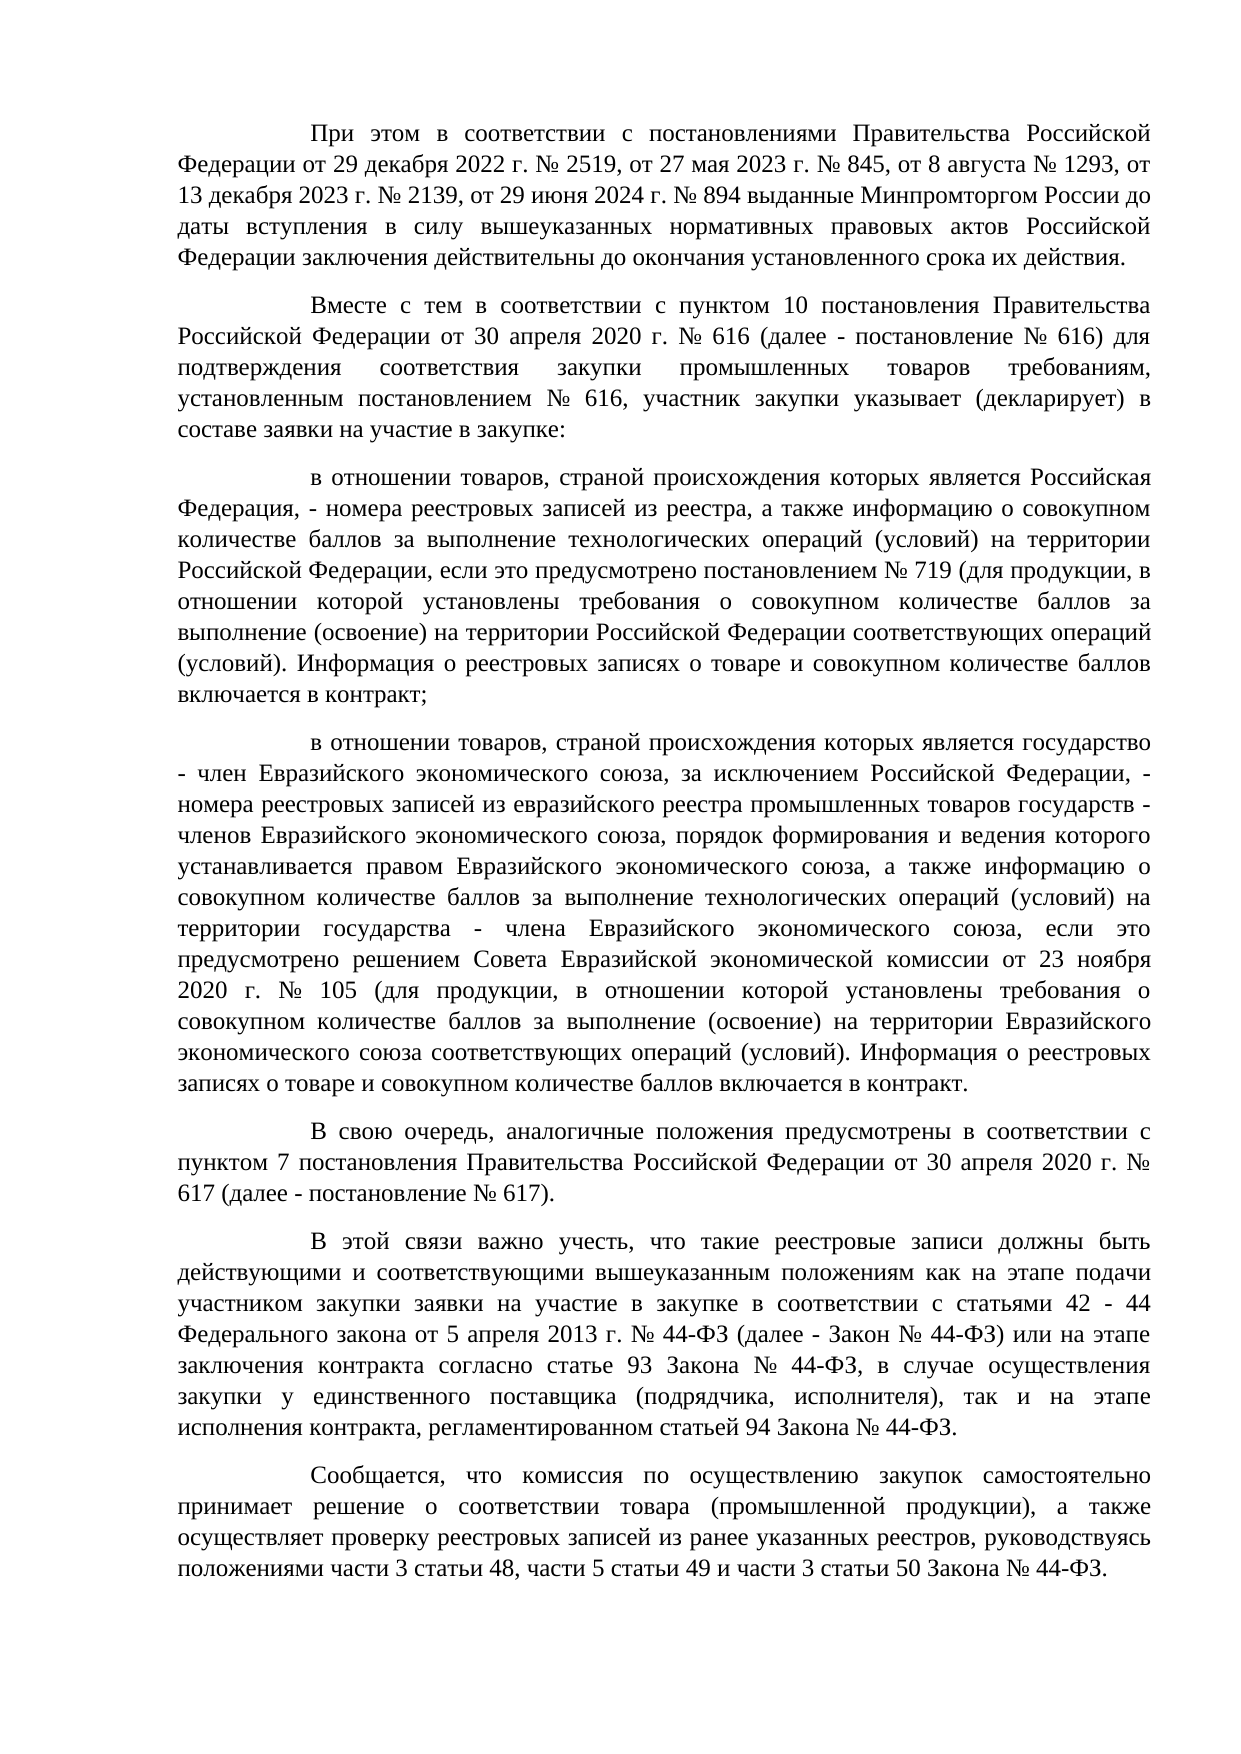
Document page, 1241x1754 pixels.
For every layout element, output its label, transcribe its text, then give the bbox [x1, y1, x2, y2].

text В этой связи важно учесть, что такие реестровые записи должны быть действующими и соответствующими вышеуказанным положениям как на этапе подачи участником закупки заявки на участие в закупке в соответствии с статьями 42 - 44 Федерального закона от 5 апреля 2013 г. № 44-ФЗ (далее - Закон № 44-ФЗ) или на этапе заключения контракта согласно статье 93 Закона № 44-ФЗ, в случае осуществления закупки у единственного поставщика (подрядчика, исполнителя), так и на этапе исполнения контракта, регламентированном статьей 94 Закона № 44-ФЗ. [177, 1226, 1152, 1441]
text Вместе с тем в соответствии с пунктом 10 постановления Правительства Российской Федерации от 30 апреля 2020 г. № 616 (далее - постановление № 616) для подтверждения соответствия закупки промышленных товаров требованиям, установленным постановлением № 616, участник закупки указывает (декларирует) в составе заявки на участие в закупке: [177, 290, 1152, 443]
text в отношении товаров, страной происхождения которых является Российская Федерация, - номера реестровых записей из реестра, а также информацию о совокупном количестве баллов за выполнение технологических операций (условий) на территории Российской Федерации, если это предусмотрено постановлением № 719 (для продукции, в отношении которой установлены требования о совокупном количестве баллов за выполнение (освоение) на территории Российской Федерации соответствующих операций (условий). Информация о реестровых записях о товаре и совокупном количестве баллов включается в контракт; [177, 462, 1152, 708]
text Сообщается, что комиссия по осуществлению закупок самостоятельно принимает решение о соответствии товара (промышленной продукции), а также осуществляет проверку реестровых записей из ранее указанных реестров, руководствуясь положениями части 3 статьи 48, части 5 статьи 49 и части 3 статьи 50 Закона № 44-ФЗ. [177, 1460, 1152, 1582]
text В свою очередь, аналогичные положения предусмотрены в соответствии с пунктом 7 постановления Правительства Российской Федерации от 30 апреля 2020 г. № 617 (далее - постановление № 617). [177, 1116, 1152, 1207]
text При этом в соответствии с постановлениями Правительства Российской Федерации от 29 декабря 2022 г. № 2519, от 27 мая 2023 г. № 845, от 8 августа № 1293, от 13 декабря 2023 г. № 2139, от 29 июня 2024 г. № 894 выданные Минпромторгом России до даты вступления в силу вышеуказанных нормативных правовых актов Российской Федерации заключения действительны до окончания установленного срока их действия. [177, 118, 1152, 271]
text в отношении товаров, страной происхождения которых является государство - член Евразийского экономического союза, за исключением Российской Федерации, - номера реестровых записей из евразийского реестра промышленных товаров государств - членов Евразийского экономического союза, порядок формирования и ведения которого устанавливается правом Евразийского экономического союза, а также информацию о совокупном количестве баллов за выполнение технологических операций (условий) на территории государства - члена Евразийского экономического союза, если это предусмотрено решением Совета Евразийской экономической комиссии от 23 ноября 2020 г. № 105 (для продукции, в отношении которой установлены требования о совокупном количестве баллов за выполнение (освоение) на территории Евразийского экономического союза соответствующих операций (условий). Информация о реестровых записях о товаре и совокупном количестве баллов включается в контракт. [177, 727, 1152, 1097]
